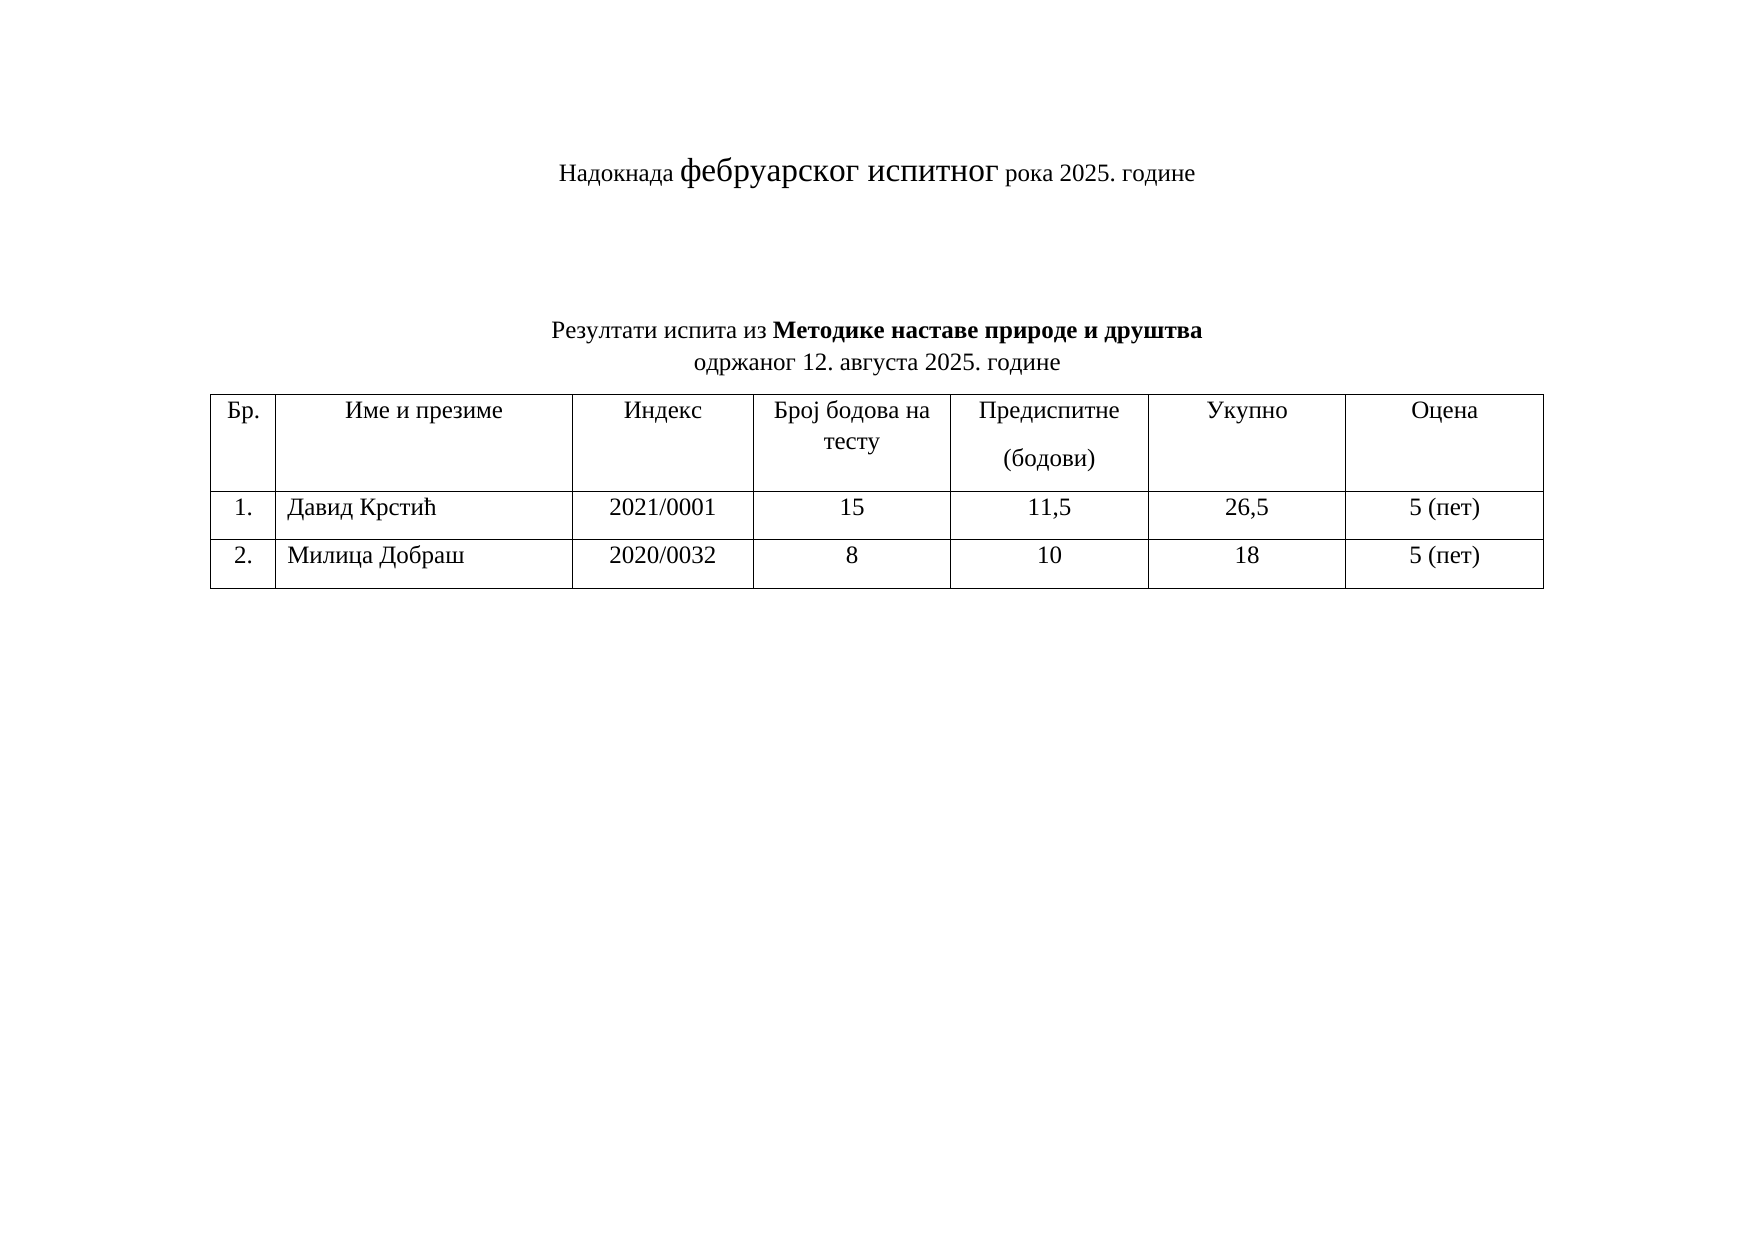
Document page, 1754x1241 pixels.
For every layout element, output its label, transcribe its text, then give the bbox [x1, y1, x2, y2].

table_cell 11,5 [951, 492, 1148, 539]
text одржаног 12. августа 2025. године [150, 347, 1604, 375]
table_header Индекс [573, 395, 753, 491]
table_cell 2021/0001 [573, 492, 753, 539]
table_cell 10 [951, 540, 1148, 588]
table_cell 2. [211, 540, 275, 588]
table_cell Милица Добраш [276, 540, 572, 588]
table_header Укупно [1149, 395, 1345, 491]
table_cell 8 [754, 540, 950, 588]
table_header Број бодова на тесту [754, 395, 950, 491]
table_header Бр. [211, 395, 275, 491]
text Надокнада фебруарског испитног рока 2025. године [150, 150, 1604, 188]
table_header Предиспитне (бодови) [951, 395, 1148, 491]
table_header Име и презиме [276, 395, 572, 491]
table_cell 5 (пет) [1346, 492, 1543, 539]
text Резултати испита из Методике наставе природе и друштва [150, 316, 1604, 344]
table_cell 18 [1149, 540, 1345, 588]
table_cell 1. [211, 492, 275, 539]
table_header Оцена [1346, 395, 1543, 491]
table_cell Давид Крстић [276, 492, 572, 539]
table_cell 2020/0032 [573, 540, 753, 588]
table_cell 15 [754, 492, 950, 539]
table_cell 26,5 [1149, 492, 1345, 539]
table_cell 5 (пет) [1346, 540, 1543, 588]
